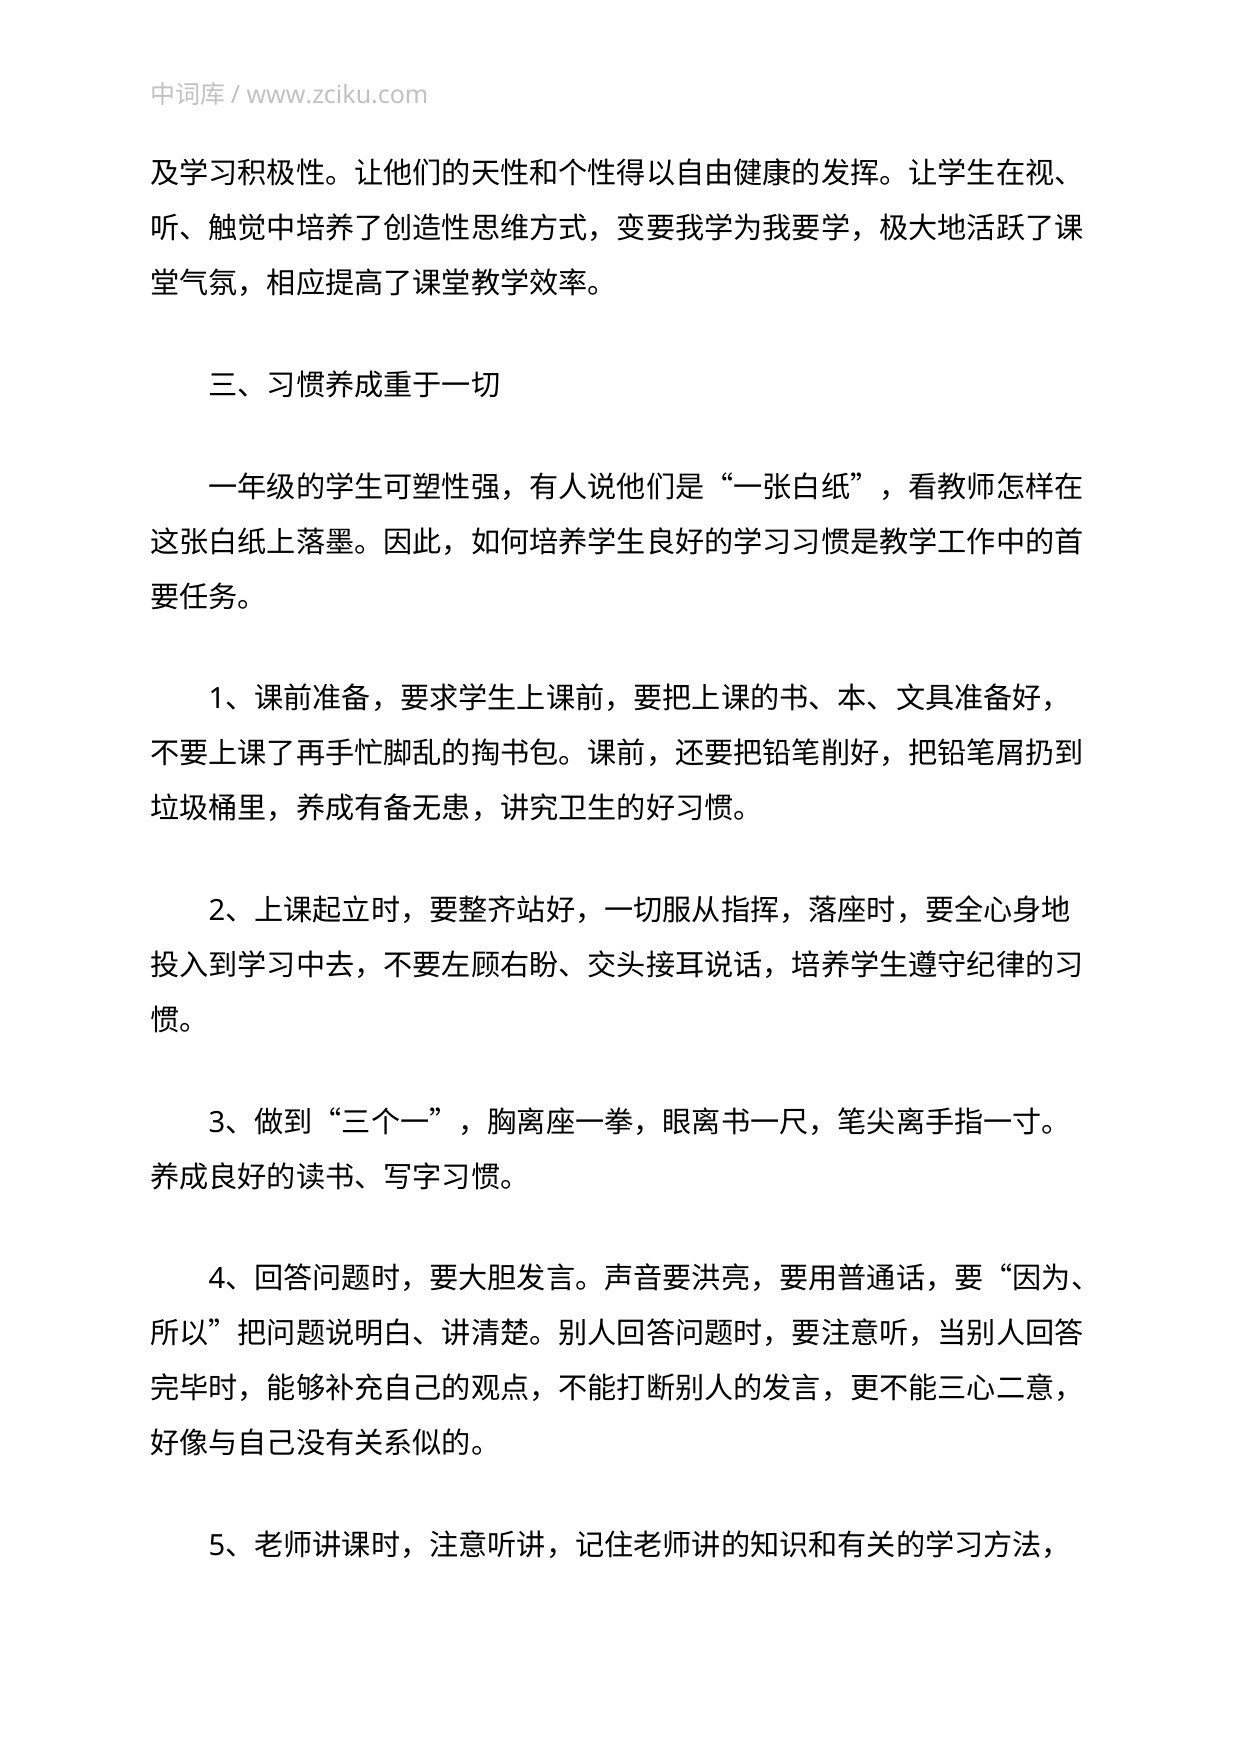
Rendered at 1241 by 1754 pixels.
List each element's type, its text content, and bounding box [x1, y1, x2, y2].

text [150, 1522, 1090, 1564]
text 三、习惯养成重于一切 [150, 362, 1090, 404]
text 3、做到“三个一”，胸离座一拳，眼离书一尺，笔尖离手指一寸。养成良好的读书、写字习惯。 [150, 1098, 1090, 1196]
text 1、课前准备，要求学生上课前，要把上课的书、本、文具准备好，不要上课了再手忙脚乱的掏书包。课前，还要把铅笔削好，把铅笔屑扔到垃圾桶里，养成有备无患，讲究卫生的好习惯。 [150, 675, 1090, 827]
text 4、回答问题时，要大胆发言。声音要洪亮，要用普通话，要“因为、所以”把问题说明白、讲清楚。别人回答问题时，要注意听，当别人回答完毕时，能够补充自己的观点，不能打断别人的发言，更不能三心二意，好像与自己没有关系似的。 [150, 1255, 1090, 1462]
text 2、上课起立时，要整齐站好，一切服从指挥，落座时，要全心身地投入到学习中去，不要左顾右盼、交头接耳说话，培养学生遵守纪律的习惯。 [150, 887, 1090, 1039]
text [150, 150, 1090, 302]
text 一年级的学生可塑性强，有人说他们是“一张白纸”，看教师怎样在这张白纸上落墨。因此，如何培养学生良好的学习习惯是教学工作中的首要任务。 [150, 463, 1090, 615]
